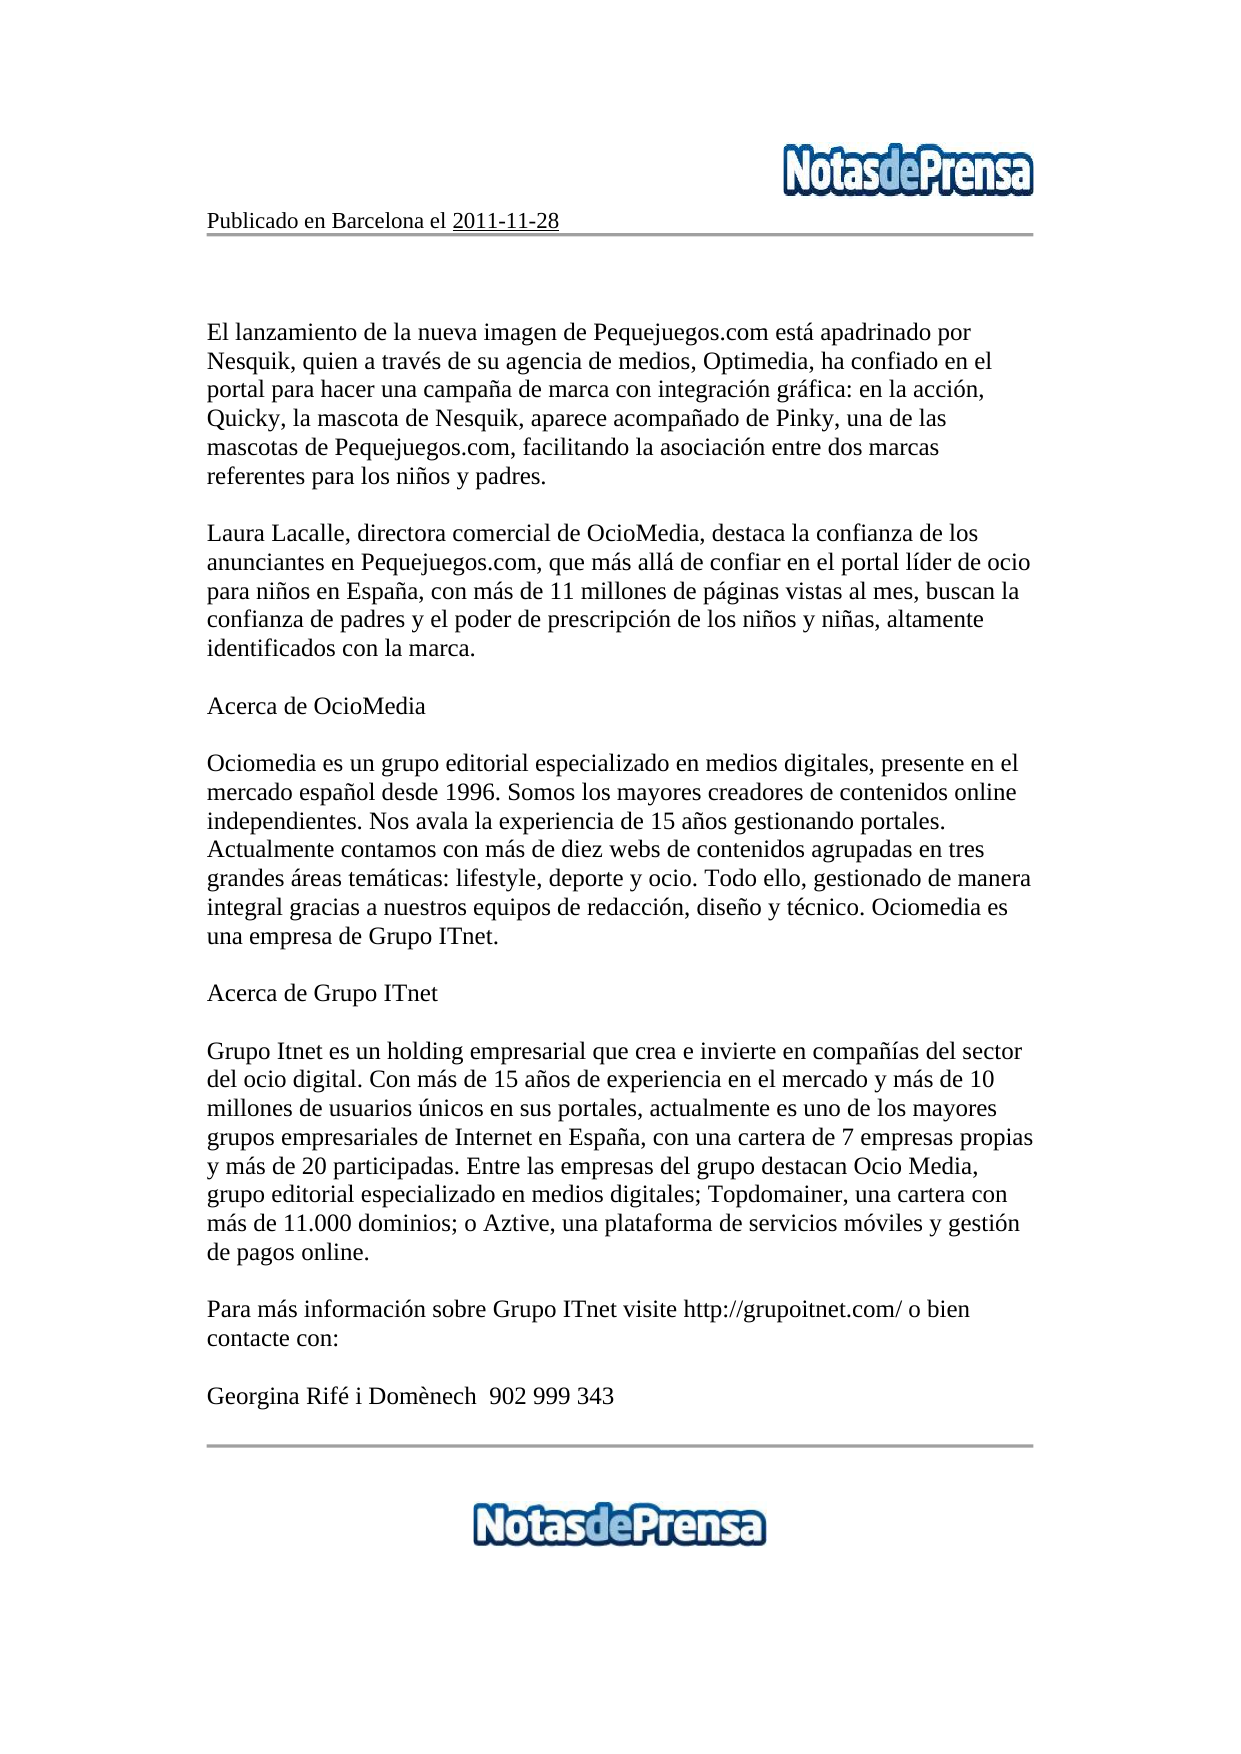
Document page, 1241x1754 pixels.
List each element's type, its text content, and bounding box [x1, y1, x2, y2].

picture [473, 1501, 767, 1548]
picture [783, 142, 1034, 199]
